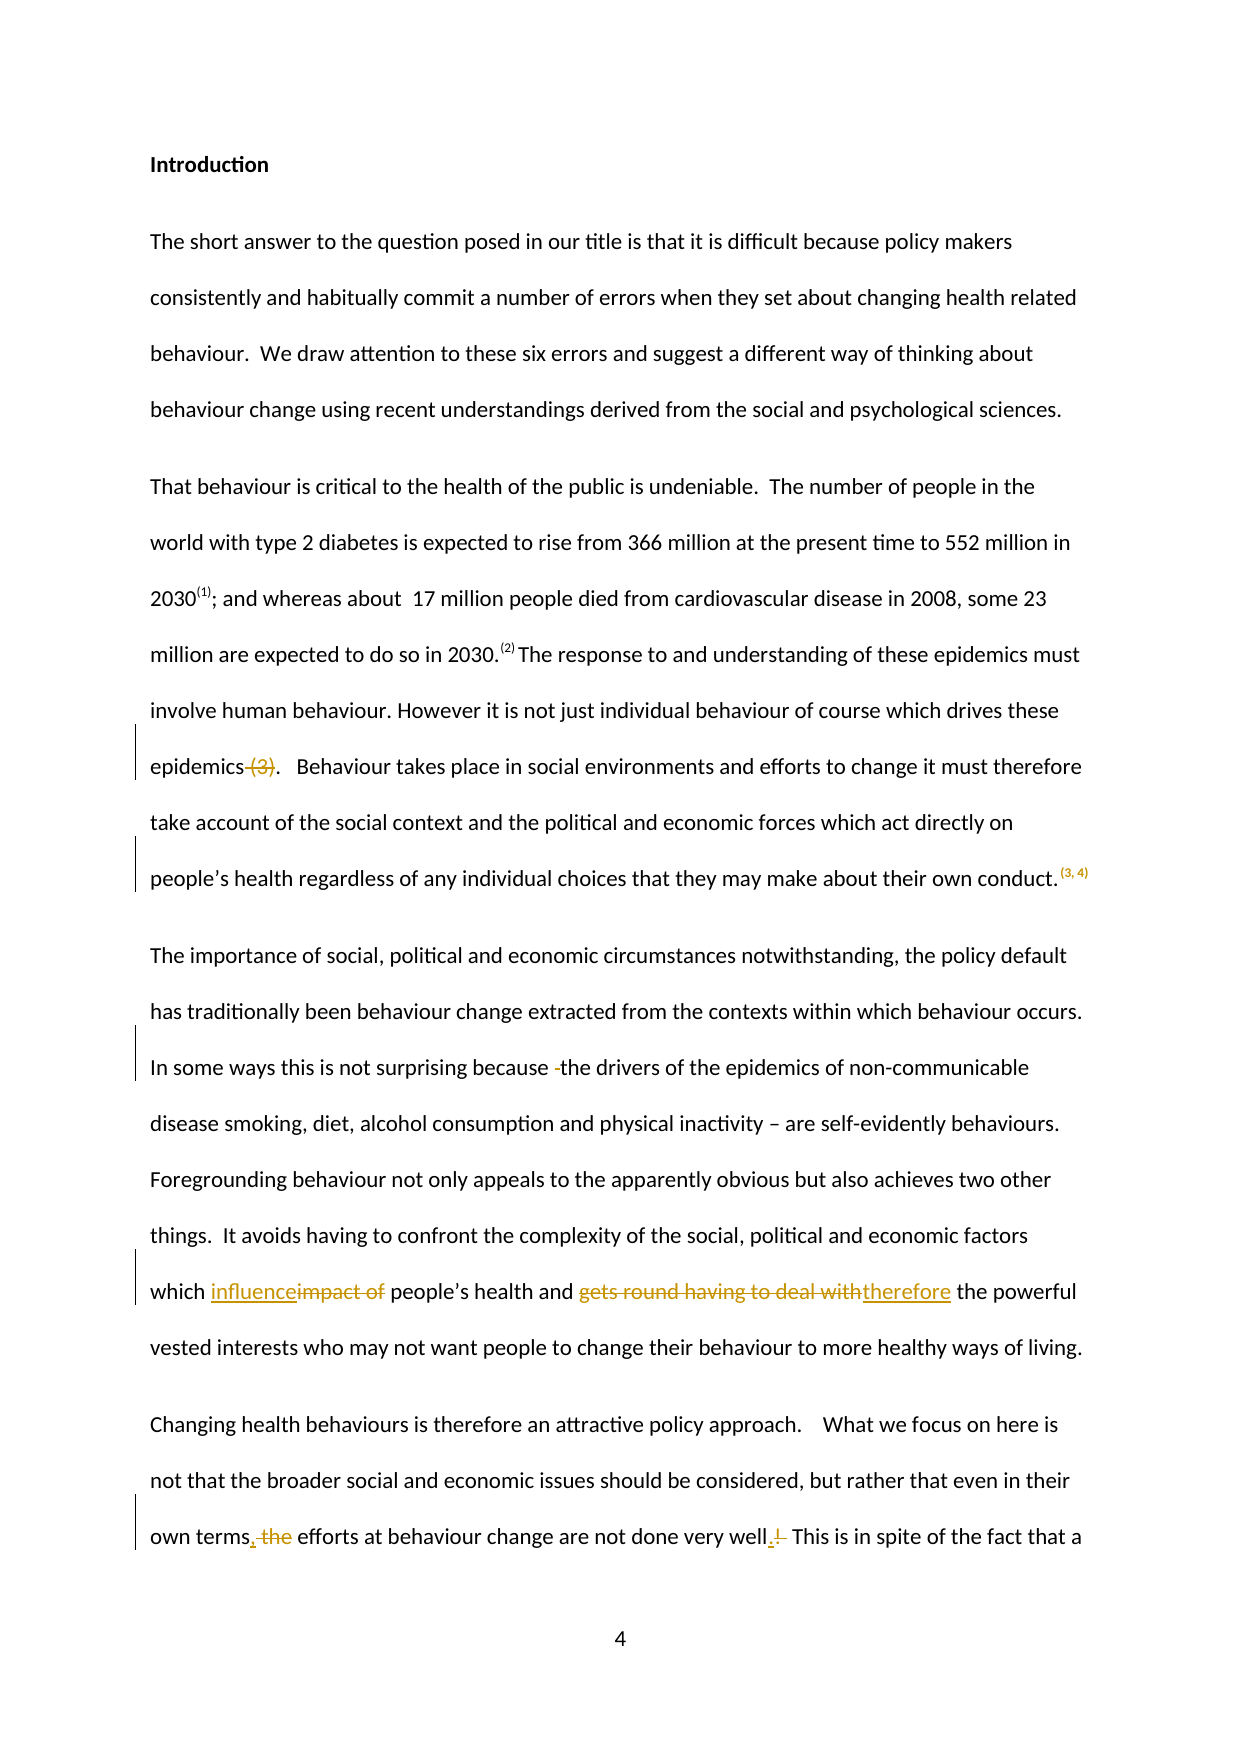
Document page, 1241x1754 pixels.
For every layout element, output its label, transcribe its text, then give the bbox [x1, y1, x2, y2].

text The short answer to the question posed in our title is that it is difficult because policy makers consistently and habitually commit a number of errors when they set about changing health related behaviour. We draw attention to these six errors and suggest a different way of thinking about behaviour change using recent understandings derived from the social and psychological sciences. [150, 227, 1090, 423]
text Introduction [150, 150, 1090, 178]
text The importance of social, political and economic circumstances notwithstanding, the policy default has traditionally been behaviour change extracted from the contexts within which behaviour occurs. In some ways this is not surprising because the drivers of the epidemics of non-communicable disease smoking, diet, alcohol consumption and physical inactivity – are self-evidently behaviours. Foregrounding behaviour not only appeals to the apparently obvious but also achieves two other things. It avoids having to confront the complexity of the social, political and economic factors which people’s health and the powerful vested interests who may not want people to change their behaviour to more healthy ways of living. [150, 941, 1090, 1361]
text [150, 1410, 1090, 1550]
text That behaviour is critical to the health of the public is undeniable. The number of people in the world with type 2 diabetes is expected to rise from 366 million at the present time to 552 million in 2030(1); and whereas about 17 million people died from cardiovascular disease in 2008, some 23 million are expected to do so in 2030.(2) The response to and understanding of these epidemics must involve human behaviour. However it is not just individual behaviour of course which drives these epidemics. Behaviour takes place in social environments and efforts to change it must therefore take account of the social context and the political and economic forces which act directly on people’s health regardless of any individual choices that they may make about their own conduct.(3, 4) [150, 472, 1090, 892]
